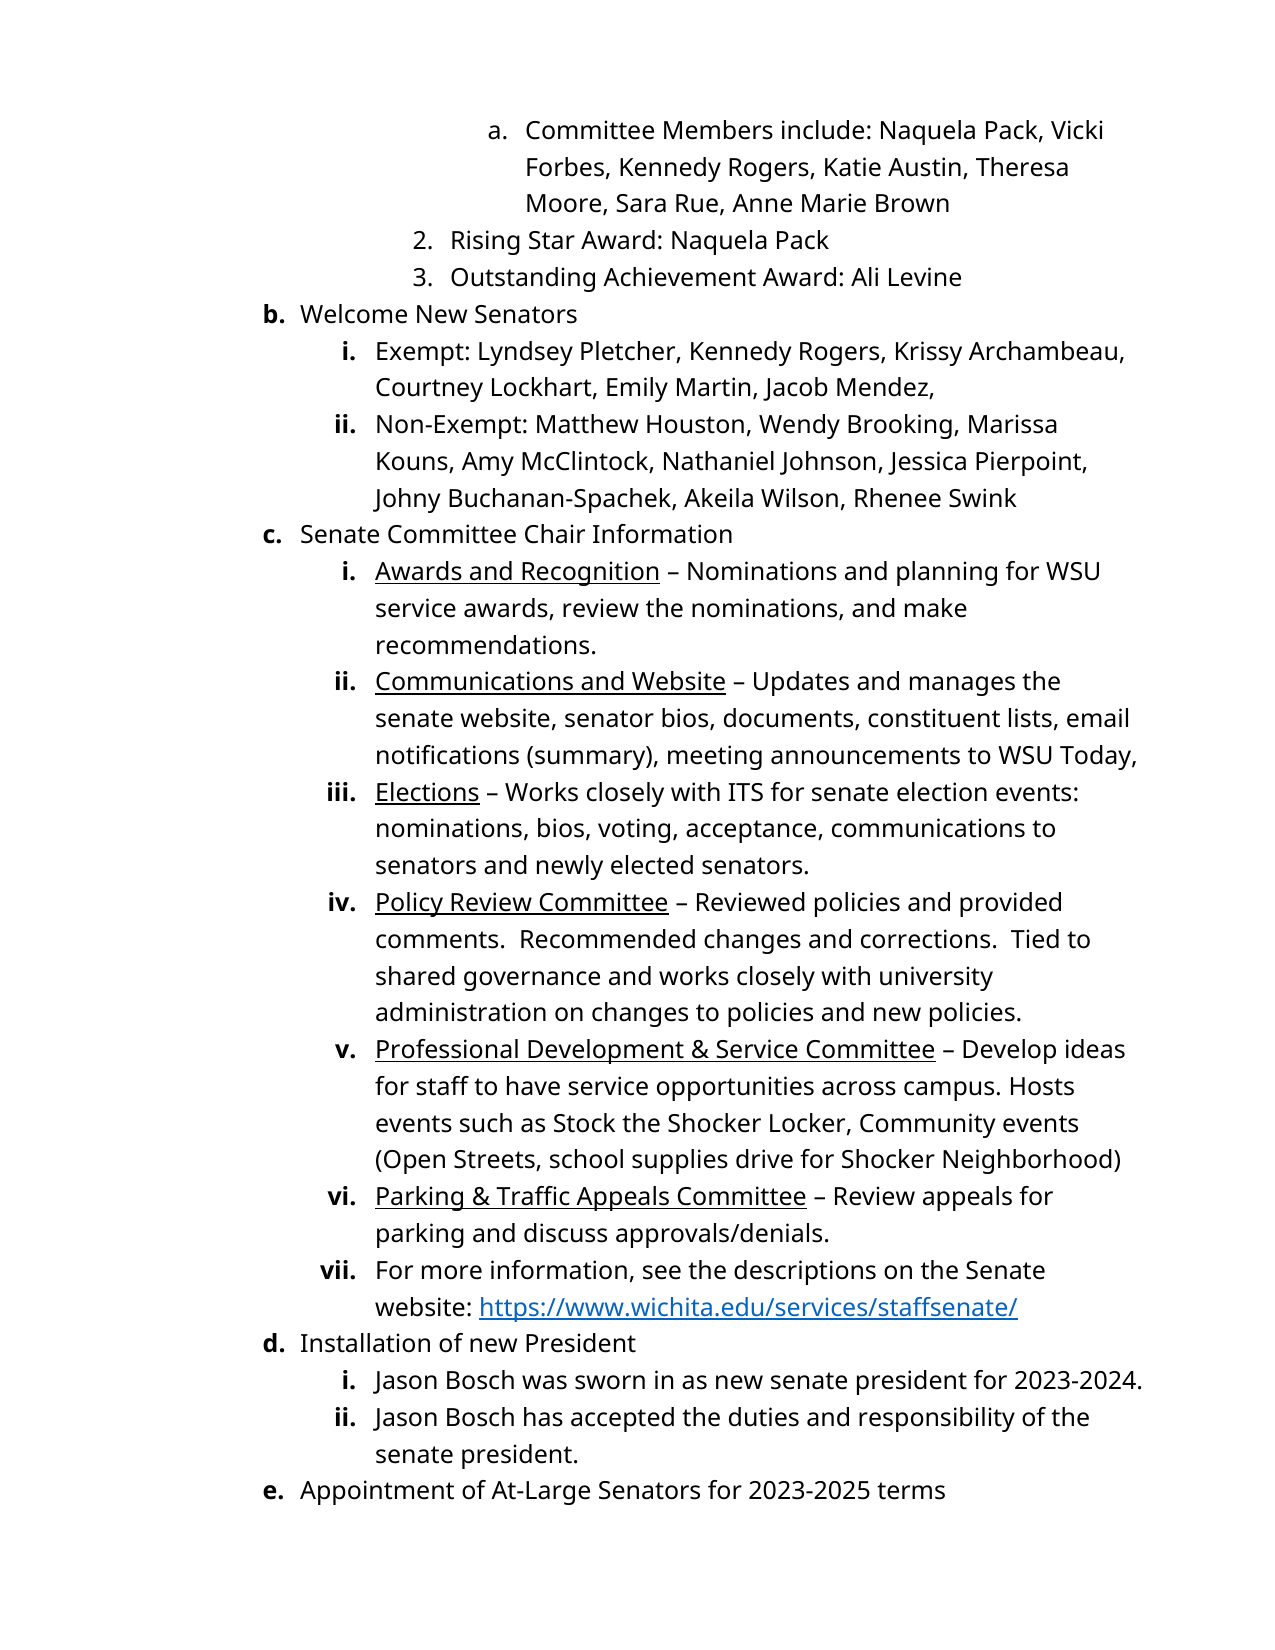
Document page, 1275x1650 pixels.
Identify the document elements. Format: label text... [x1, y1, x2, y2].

list Communications and Website – Updates and manages the senate website, senator bios, documents, constituent lists, email notifications (summary), meeting announcements to WSU Today, [356, 664, 1144, 772]
list Non-Exempt: Matthew Houston, Wendy Brooking, Marissa Kouns, Amy McClintock, Nathaniel Johnson, Jessica Pierpoint, Johny Buchanan-Spachek, Akeila Wilson, Rhenee Swink [356, 407, 1144, 514]
list Jason Bosch was sworn in as new senate president for 2023-2024. [356, 1363, 1144, 1397]
list For more information, see the descriptions on the Senate website: https://www.wichita.edu/services/staffsenate/ [356, 1252, 1144, 1323]
list Senate Committee Chair Information [262, 517, 1144, 551]
list Appointment of At-Large Senators for 2023-2025 terms [262, 1473, 1144, 1507]
list Rising Star Award: Naquela Pack [412, 223, 1144, 257]
list Elections – Works closely with ITS for senate election events: nominations, bios, voting, acceptance, communications to senators and newly elected senators. [356, 774, 1144, 882]
list Awards and Recognition – Nominations and planning for WSU service awards, review the nominations, and make recommendations. [356, 554, 1144, 661]
list Welcome New Senators [262, 296, 1144, 330]
list Policy Review Committee – Reviewed policies and provided comments. Recommended changes and corrections. Tied to shared governance and works closely with university administration on changes to policies and new policies. [356, 885, 1144, 1029]
list Professional Development & Service Committee – Develop ideas for staff to have service opportunities across campus. Hosts events such as Stock the Shocker Locker, Community events (Open Streets, school supplies drive for Shocker Neighborhood) [356, 1032, 1144, 1176]
list Jason Bosch has accepted the duties and responsibility of the senate president. [356, 1399, 1144, 1470]
list Installation of new President [262, 1326, 1144, 1360]
list Outstanding Achievement Award: Ali Levine [412, 259, 1144, 294]
list Committee Members include: Naquela Pack, Vicki Forbes, Kennedy Rogers, Katie Austin, Theresa Moore, Sara Rue, Anne Marie Brown [487, 112, 1144, 220]
list Exempt: Lyndsey Pletcher, Kennedy Rogers, Krissy Archambeau, Courtney Lockhart, Emily Martin, Jacob Mendez, [356, 333, 1144, 404]
list Parking & Traffic Appeals Committee – Review appeals for parking and discuss approvals/denials. [356, 1179, 1144, 1250]
